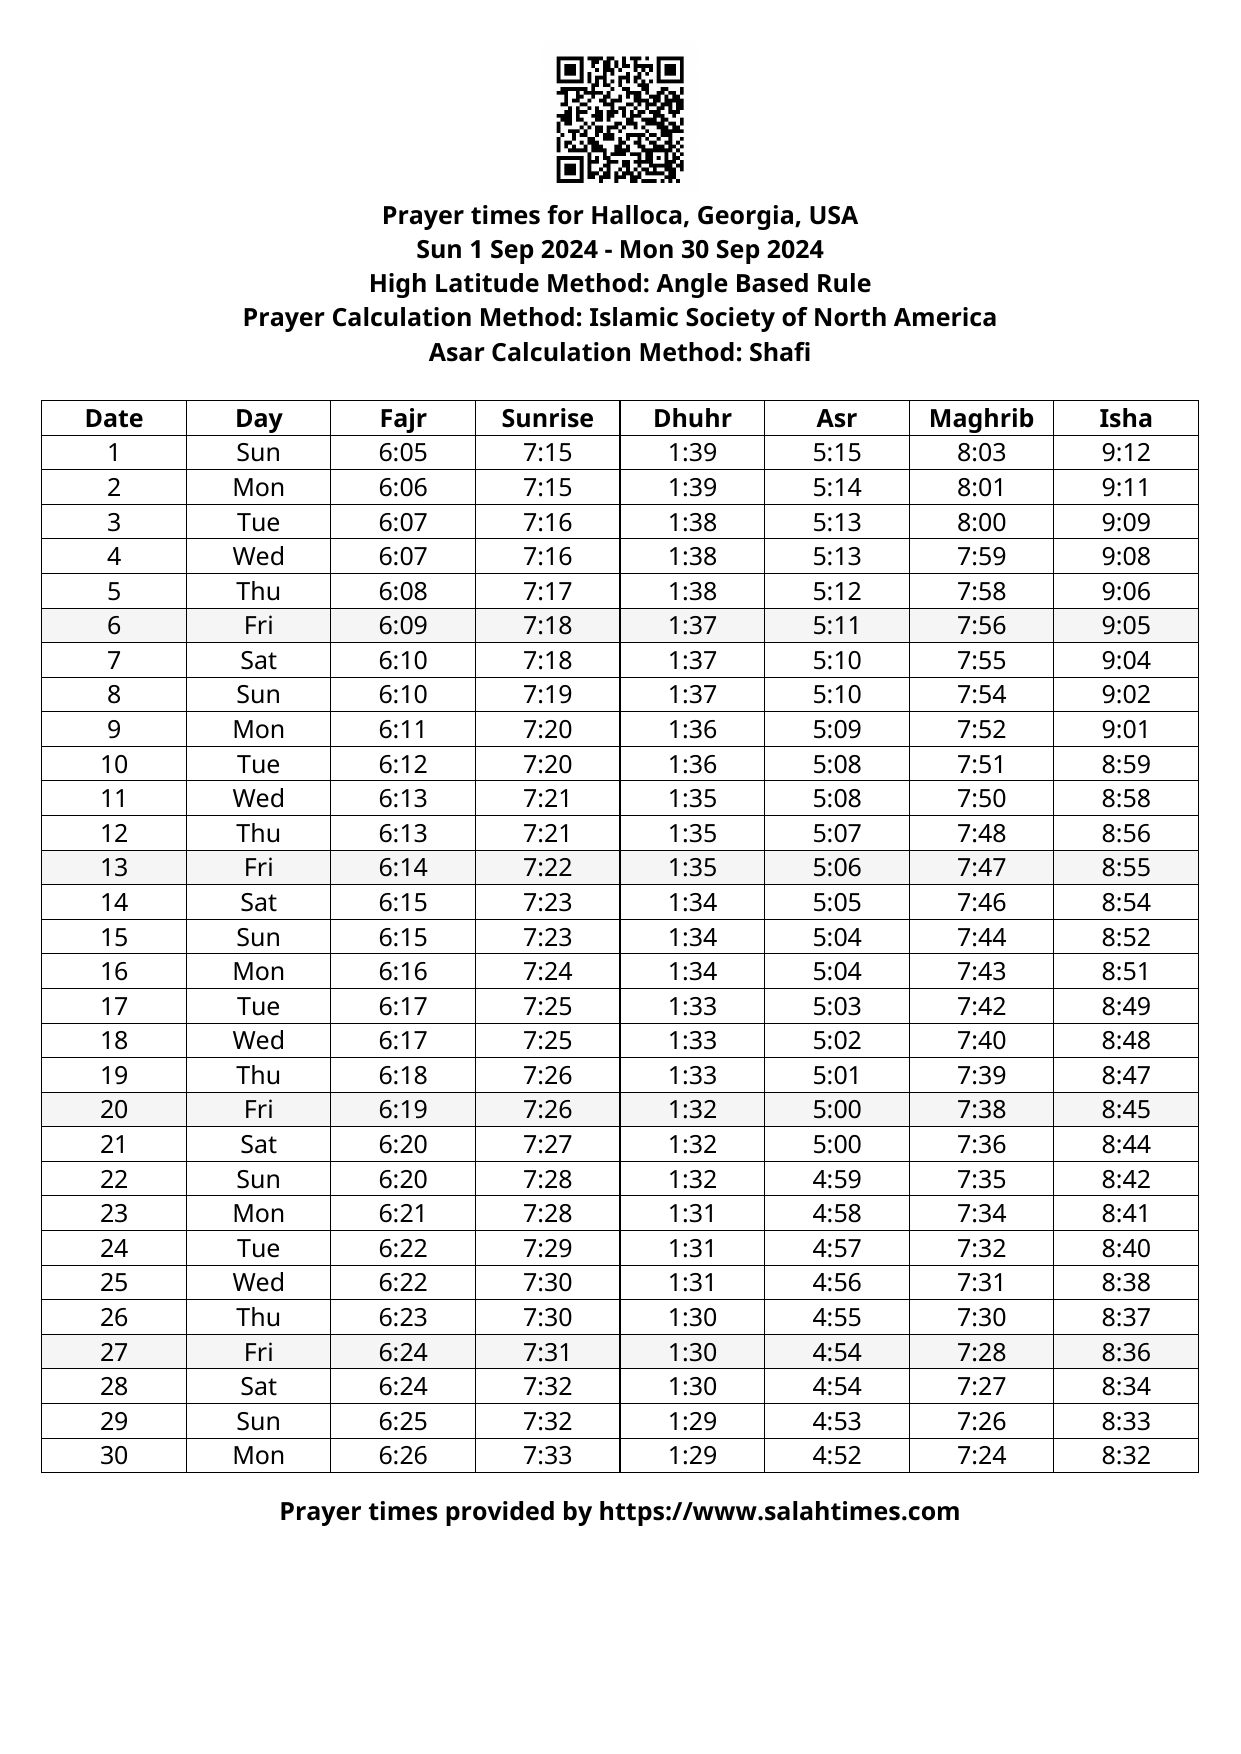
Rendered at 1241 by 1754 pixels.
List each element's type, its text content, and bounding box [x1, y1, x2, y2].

table_cell 8:52 [1054, 920, 1198, 953]
table_cell 20 [42, 1093, 186, 1126]
table_cell 1:38 [621, 539, 764, 573]
table_cell 7:15 [476, 436, 619, 469]
table_cell 9 [42, 712, 186, 746]
table_cell 8:42 [1054, 1162, 1198, 1195]
table_cell 30 [42, 1439, 186, 1472]
table_cell 6:13 [331, 781, 475, 815]
text Asar Calculation Method: Shafi [42, 334, 1198, 368]
table_cell 8:45 [1054, 1093, 1198, 1126]
table_cell 7:28 [910, 1335, 1053, 1368]
table_cell 7:23 [476, 920, 619, 953]
table_cell 16 [42, 954, 186, 988]
table_cell 7:17 [476, 574, 619, 607]
table_cell 1:37 [621, 609, 764, 642]
table_cell 5:07 [765, 816, 909, 849]
table_cell 7:27 [476, 1127, 619, 1161]
table_cell 8:49 [1054, 989, 1198, 1022]
table_cell 6:25 [331, 1404, 475, 1437]
table_cell 1:33 [621, 1024, 764, 1057]
table_cell 13 [42, 851, 186, 884]
table_cell 6:21 [331, 1196, 475, 1230]
table_header Dhuhr [621, 401, 764, 434]
table_cell 5:02 [765, 1024, 909, 1057]
table_cell 6:24 [331, 1369, 475, 1403]
table_cell 5:03 [765, 989, 909, 1022]
table_cell 6:19 [331, 1093, 475, 1126]
table_cell 7:34 [910, 1196, 1053, 1230]
table_cell 8:56 [1054, 816, 1198, 849]
table_cell 6 [42, 609, 186, 642]
table_cell 5:08 [765, 781, 909, 815]
table_cell 1:30 [621, 1335, 764, 1368]
table_cell 7:21 [476, 816, 619, 849]
table_cell 7:16 [476, 505, 619, 538]
text High Latitude Method: Angle Based Rule [42, 266, 1198, 300]
table_cell 5:05 [765, 885, 909, 919]
table_cell 6:22 [331, 1266, 475, 1299]
table_cell 6:12 [331, 747, 475, 780]
table_cell 5:00 [765, 1127, 909, 1161]
table_cell Wed [187, 1024, 330, 1057]
table_cell Sat [187, 1127, 330, 1161]
table_cell 6:17 [331, 989, 475, 1022]
table_cell Fri [187, 1335, 330, 1368]
table_cell 7:28 [476, 1196, 619, 1230]
table_cell 7:20 [476, 747, 619, 780]
table_cell 22 [42, 1162, 186, 1195]
table_cell 7:40 [910, 1024, 1053, 1057]
table_cell Fri [187, 851, 330, 884]
table_cell Mon [187, 712, 330, 746]
table_cell 1 [42, 436, 186, 469]
table_cell 8 [42, 678, 186, 711]
table_cell 7:42 [910, 989, 1053, 1022]
table_header Maghrib [910, 401, 1053, 434]
table_cell 9:02 [1054, 678, 1198, 711]
table_cell 7:21 [476, 781, 619, 815]
table_cell 6:22 [331, 1231, 475, 1264]
table_cell 7:35 [910, 1162, 1053, 1195]
table_cell 7 [42, 643, 186, 677]
table_header Day [187, 401, 330, 434]
table_cell 8:34 [1054, 1369, 1198, 1403]
table_cell 27 [42, 1335, 186, 1368]
table_cell 6:15 [331, 920, 475, 953]
table_cell 7:16 [476, 539, 619, 573]
table_cell Tue [187, 989, 330, 1022]
table_cell 8:55 [1054, 851, 1198, 884]
table_cell 3 [42, 505, 186, 538]
table_cell 7:58 [910, 574, 1053, 607]
table_cell 5:13 [765, 505, 909, 538]
table_cell 9:01 [1054, 712, 1198, 746]
table_cell 6:10 [331, 643, 475, 677]
text Prayer times for Halloca, Georgia, USA [42, 198, 1198, 232]
table_cell 5:08 [765, 747, 909, 780]
table_cell 5:04 [765, 920, 909, 953]
text Sun 1 Sep 2024 - Mon 30 Sep 2024 [42, 232, 1198, 266]
table_cell 7:26 [910, 1404, 1053, 1437]
table_cell 2 [42, 470, 186, 504]
table_cell Fri [187, 1093, 330, 1126]
table_cell Sat [187, 1369, 330, 1403]
table_cell 29 [42, 1404, 186, 1437]
table_cell 6:11 [331, 712, 475, 746]
table_cell 7:15 [476, 470, 619, 504]
table_cell 1:34 [621, 920, 764, 953]
table_cell 8:36 [1054, 1335, 1198, 1368]
table_cell 1:30 [621, 1300, 764, 1334]
table_cell 7:38 [910, 1093, 1053, 1126]
table_cell 6:17 [331, 1024, 475, 1057]
table_cell 8:47 [1054, 1058, 1198, 1092]
table_cell 8:00 [910, 505, 1053, 538]
table_cell 1:29 [621, 1439, 764, 1472]
table_header Isha [1054, 401, 1198, 434]
table_cell 6:14 [331, 851, 475, 884]
table_cell 7:27 [910, 1369, 1053, 1403]
table_cell Thu [187, 1058, 330, 1092]
table_cell 6:24 [331, 1335, 475, 1368]
table_cell Sun [187, 1162, 330, 1195]
table_cell 1:33 [621, 1058, 764, 1092]
table_cell 8:01 [910, 470, 1053, 504]
table_cell 9:11 [1054, 470, 1198, 504]
table_cell 5:01 [765, 1058, 909, 1092]
table_cell 12 [42, 816, 186, 849]
table_cell 6:07 [331, 505, 475, 538]
table_cell Mon [187, 470, 330, 504]
table_cell 5:00 [765, 1093, 909, 1126]
table_cell 1:34 [621, 954, 764, 988]
table_cell Wed [187, 781, 330, 815]
table_cell 1:33 [621, 989, 764, 1022]
table_cell 5:06 [765, 851, 909, 884]
table_cell 9:12 [1054, 436, 1198, 469]
table_header Fajr [331, 401, 475, 434]
table_cell 6:08 [331, 574, 475, 607]
table_cell 1:36 [621, 747, 764, 780]
table_cell 19 [42, 1058, 186, 1092]
table_header Sunrise [476, 401, 619, 434]
table_cell 7:23 [476, 885, 619, 919]
table_cell 5:10 [765, 678, 909, 711]
table_cell 7:44 [910, 920, 1053, 953]
table_cell 1:39 [621, 436, 764, 469]
table_cell 8:32 [1054, 1439, 1198, 1472]
table_cell 8:40 [1054, 1231, 1198, 1264]
table_cell 1:29 [621, 1404, 764, 1437]
table_cell 9:09 [1054, 505, 1198, 538]
table_cell 4:58 [765, 1196, 909, 1230]
table_cell 7:32 [476, 1404, 619, 1437]
table_cell 8:33 [1054, 1404, 1198, 1437]
table_cell 17 [42, 989, 186, 1022]
table_cell 6:15 [331, 885, 475, 919]
table_cell 5 [42, 574, 186, 607]
table_cell 7:52 [910, 712, 1053, 746]
text Prayer Calculation Method: Islamic Society of North America [42, 300, 1198, 334]
table_cell 1:32 [621, 1127, 764, 1161]
table_cell 7:30 [910, 1300, 1053, 1334]
table_cell 6:26 [331, 1439, 475, 1472]
table_cell 7:18 [476, 643, 619, 677]
table_cell 6:10 [331, 678, 475, 711]
table_cell 9:08 [1054, 539, 1198, 573]
table_cell Sun [187, 920, 330, 953]
table_cell 7:25 [476, 989, 619, 1022]
table_cell 7:30 [476, 1300, 619, 1334]
table_cell Mon [187, 1439, 330, 1472]
table_cell Tue [187, 747, 330, 780]
table_cell 5:11 [765, 609, 909, 642]
table_cell 7:36 [910, 1127, 1053, 1161]
table_cell 6:16 [331, 954, 475, 988]
table_cell 14 [42, 885, 186, 919]
table_cell 1:37 [621, 678, 764, 711]
table_cell Sat [187, 885, 330, 919]
table_cell 15 [42, 920, 186, 953]
table_cell 8:37 [1054, 1300, 1198, 1334]
table_cell 9:06 [1054, 574, 1198, 607]
table_cell 10 [42, 747, 186, 780]
table_cell 5:10 [765, 643, 909, 677]
table_cell 7:24 [476, 954, 619, 988]
table_cell 7:28 [476, 1162, 619, 1195]
table_cell 5:04 [765, 954, 909, 988]
table_cell 9:05 [1054, 609, 1198, 642]
table_cell 7:19 [476, 678, 619, 711]
table_cell 23 [42, 1196, 186, 1230]
table_cell 7:43 [910, 954, 1053, 988]
table_cell 6:09 [331, 609, 475, 642]
table_cell 8:03 [910, 436, 1053, 469]
table_cell 6:20 [331, 1127, 475, 1161]
table_cell 4:53 [765, 1404, 909, 1437]
table_cell Mon [187, 1196, 330, 1230]
table_cell Wed [187, 539, 330, 573]
table_cell 1:35 [621, 851, 764, 884]
table_cell 5:13 [765, 539, 909, 573]
table_cell 7:39 [910, 1058, 1053, 1092]
table_cell Mon [187, 954, 330, 988]
table_cell 1:32 [621, 1093, 764, 1126]
table_cell 7:50 [910, 781, 1053, 815]
table_cell 7:55 [910, 643, 1053, 677]
table_cell 8:58 [1054, 781, 1198, 815]
table_cell 4:55 [765, 1300, 909, 1334]
table_cell 7:20 [476, 712, 619, 746]
table_cell 5:15 [765, 436, 909, 469]
table_cell 1:35 [621, 781, 764, 815]
table_cell 7:22 [476, 851, 619, 884]
table_cell 6:05 [331, 436, 475, 469]
table_cell Tue [187, 1231, 330, 1264]
table_cell 1:37 [621, 643, 764, 677]
table_cell Sun [187, 1404, 330, 1437]
table_cell 1:31 [621, 1196, 764, 1230]
table_cell 8:41 [1054, 1196, 1198, 1230]
table_cell 5:09 [765, 712, 909, 746]
table_cell 6:07 [331, 539, 475, 573]
table_cell 26 [42, 1300, 186, 1334]
table_cell 4:54 [765, 1369, 909, 1403]
table_cell Thu [187, 1300, 330, 1334]
table_cell 7:56 [910, 609, 1053, 642]
table_cell 7:33 [476, 1439, 619, 1472]
picture [542, 41, 699, 198]
table_cell 7:51 [910, 747, 1053, 780]
table_cell 1:36 [621, 712, 764, 746]
table_cell 1:31 [621, 1266, 764, 1299]
table_cell 7:59 [910, 539, 1053, 573]
table_cell 1:38 [621, 505, 764, 538]
table_cell 4:57 [765, 1231, 909, 1264]
table_cell 9:04 [1054, 643, 1198, 677]
table_cell 7:30 [476, 1266, 619, 1299]
table_cell Tue [187, 505, 330, 538]
table_cell Fri [187, 609, 330, 642]
table_cell 1:32 [621, 1162, 764, 1195]
table_cell 4:56 [765, 1266, 909, 1299]
table_cell 7:18 [476, 609, 619, 642]
table_cell 7:26 [476, 1093, 619, 1126]
table_cell Sat [187, 643, 330, 677]
table_cell 1:35 [621, 816, 764, 849]
table_cell 28 [42, 1369, 186, 1403]
table_cell 18 [42, 1024, 186, 1057]
table_cell 8:51 [1054, 954, 1198, 988]
text Prayer times provided by https://www.salahtimes.com [42, 1494, 1198, 1528]
table_header Date [42, 401, 186, 434]
table_cell 1:31 [621, 1231, 764, 1264]
table_cell 8:59 [1054, 747, 1198, 780]
table_cell 7:31 [910, 1266, 1053, 1299]
table_cell 4 [42, 539, 186, 573]
table_cell 8:44 [1054, 1127, 1198, 1161]
table_cell 7:54 [910, 678, 1053, 711]
table_cell 7:47 [910, 851, 1053, 884]
table_cell 4:59 [765, 1162, 909, 1195]
table_cell 7:24 [910, 1439, 1053, 1472]
table_cell 8:54 [1054, 885, 1198, 919]
table_cell 6:18 [331, 1058, 475, 1092]
table_cell 8:48 [1054, 1024, 1198, 1057]
table_cell 1:30 [621, 1369, 764, 1403]
table_cell Sun [187, 436, 330, 469]
table_cell 7:48 [910, 816, 1053, 849]
table_cell 24 [42, 1231, 186, 1264]
table_cell 1:34 [621, 885, 764, 919]
table_cell 7:32 [476, 1369, 619, 1403]
table_cell 4:52 [765, 1439, 909, 1472]
table_cell Sun [187, 678, 330, 711]
table_cell 11 [42, 781, 186, 815]
table_cell 1:39 [621, 470, 764, 504]
table_cell 21 [42, 1127, 186, 1161]
table_cell 7:26 [476, 1058, 619, 1092]
table_cell 7:32 [910, 1231, 1053, 1264]
table_cell 7:29 [476, 1231, 619, 1264]
table_cell 4:54 [765, 1335, 909, 1368]
table_header Asr [765, 401, 909, 434]
table_cell 6:20 [331, 1162, 475, 1195]
table_cell 5:12 [765, 574, 909, 607]
table_cell 25 [42, 1266, 186, 1299]
table_cell 6:23 [331, 1300, 475, 1334]
table_cell 6:06 [331, 470, 475, 504]
table_cell Thu [187, 574, 330, 607]
table_cell 7:46 [910, 885, 1053, 919]
table_cell Wed [187, 1266, 330, 1299]
table_cell Thu [187, 816, 330, 849]
table_cell 7:31 [476, 1335, 619, 1368]
table_cell 7:25 [476, 1024, 619, 1057]
table_cell 5:14 [765, 470, 909, 504]
table_cell 6:13 [331, 816, 475, 849]
table_cell 8:38 [1054, 1266, 1198, 1299]
table_cell 1:38 [621, 574, 764, 607]
